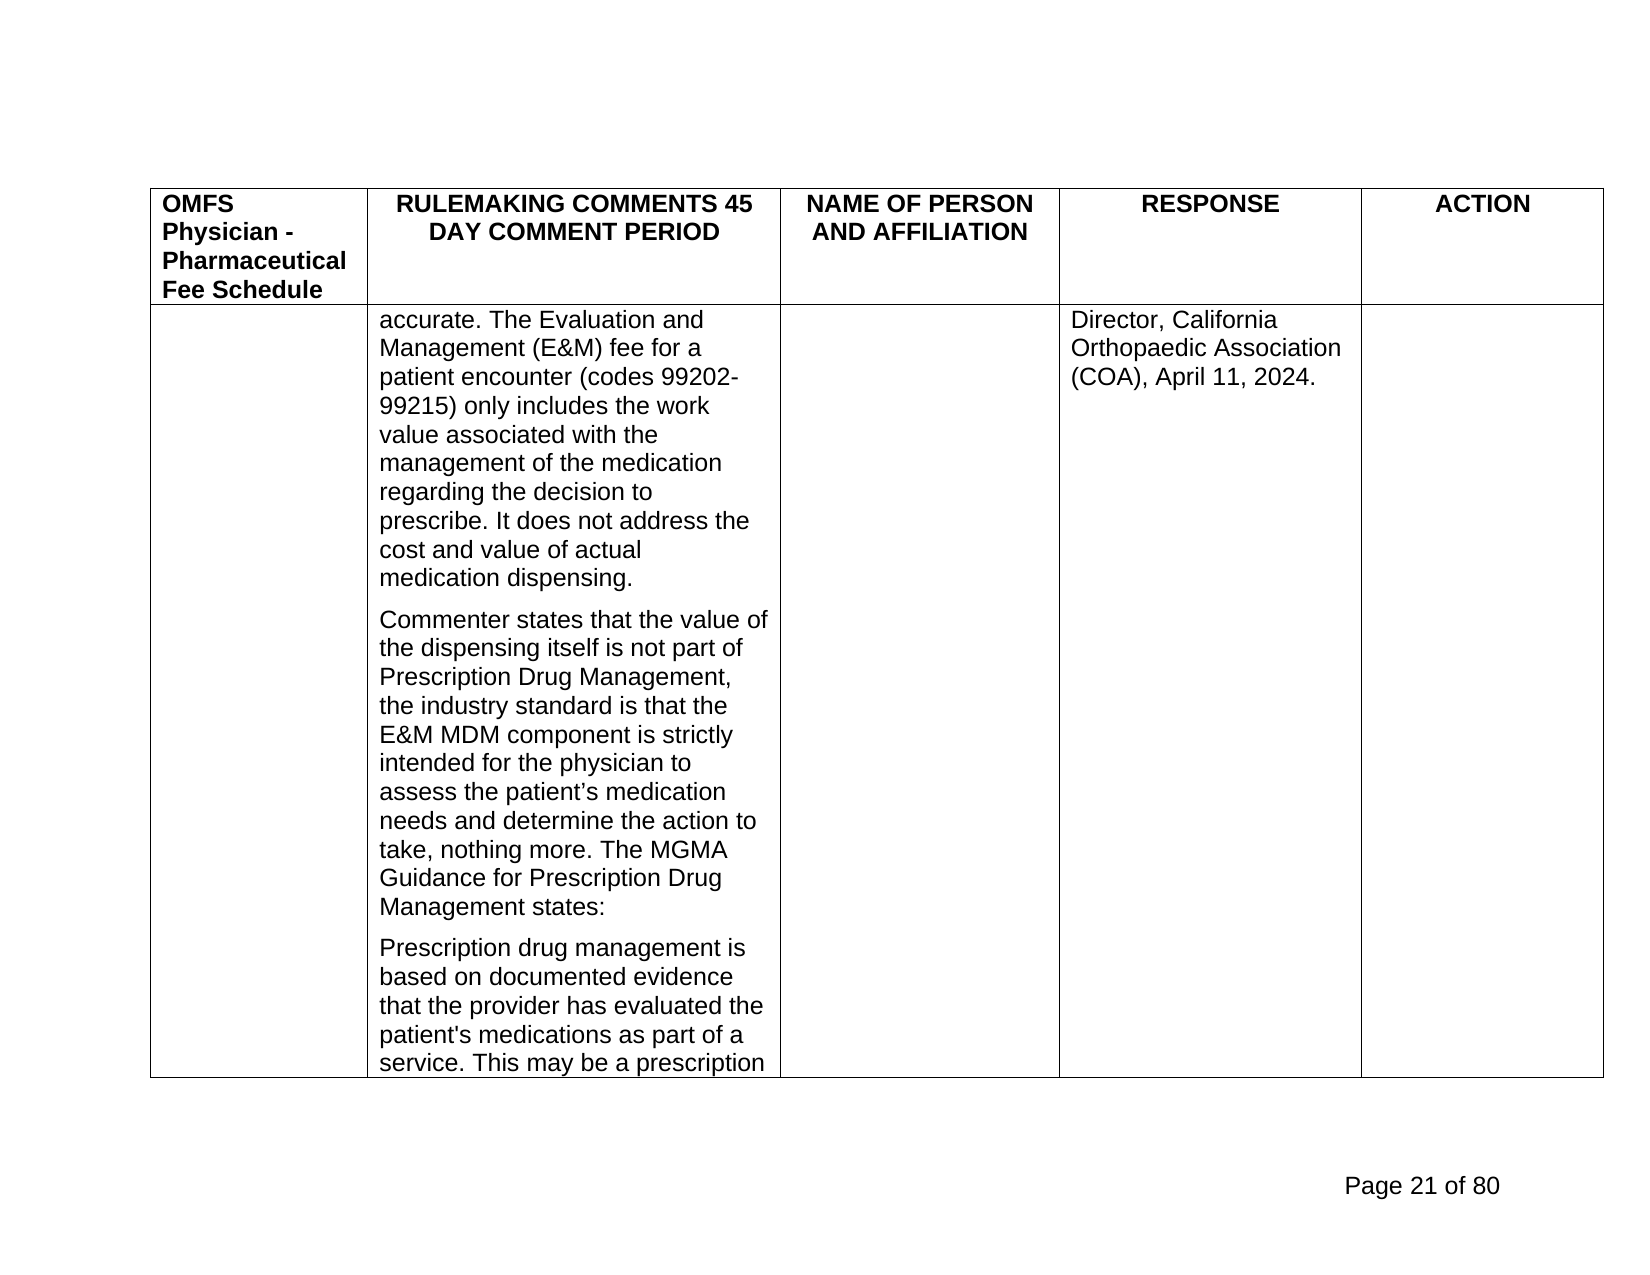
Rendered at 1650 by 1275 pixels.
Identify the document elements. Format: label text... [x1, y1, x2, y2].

table_header RULEMAKING COMMENTS 45 DAY COMMENT PERIOD [368, 189, 780, 303]
table_header NAME OF PERSON AND AFFILIATION [781, 189, 1059, 303]
table_header ACTION [1362, 189, 1603, 303]
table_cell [151, 305, 367, 1077]
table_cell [1060, 305, 1361, 1077]
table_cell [368, 305, 780, 1077]
table_header RESPONSE [1060, 189, 1361, 303]
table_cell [1362, 305, 1603, 1077]
table_header OMFS Physician -Pharmaceutical Fee Schedule [151, 189, 367, 303]
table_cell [781, 305, 1059, 1077]
